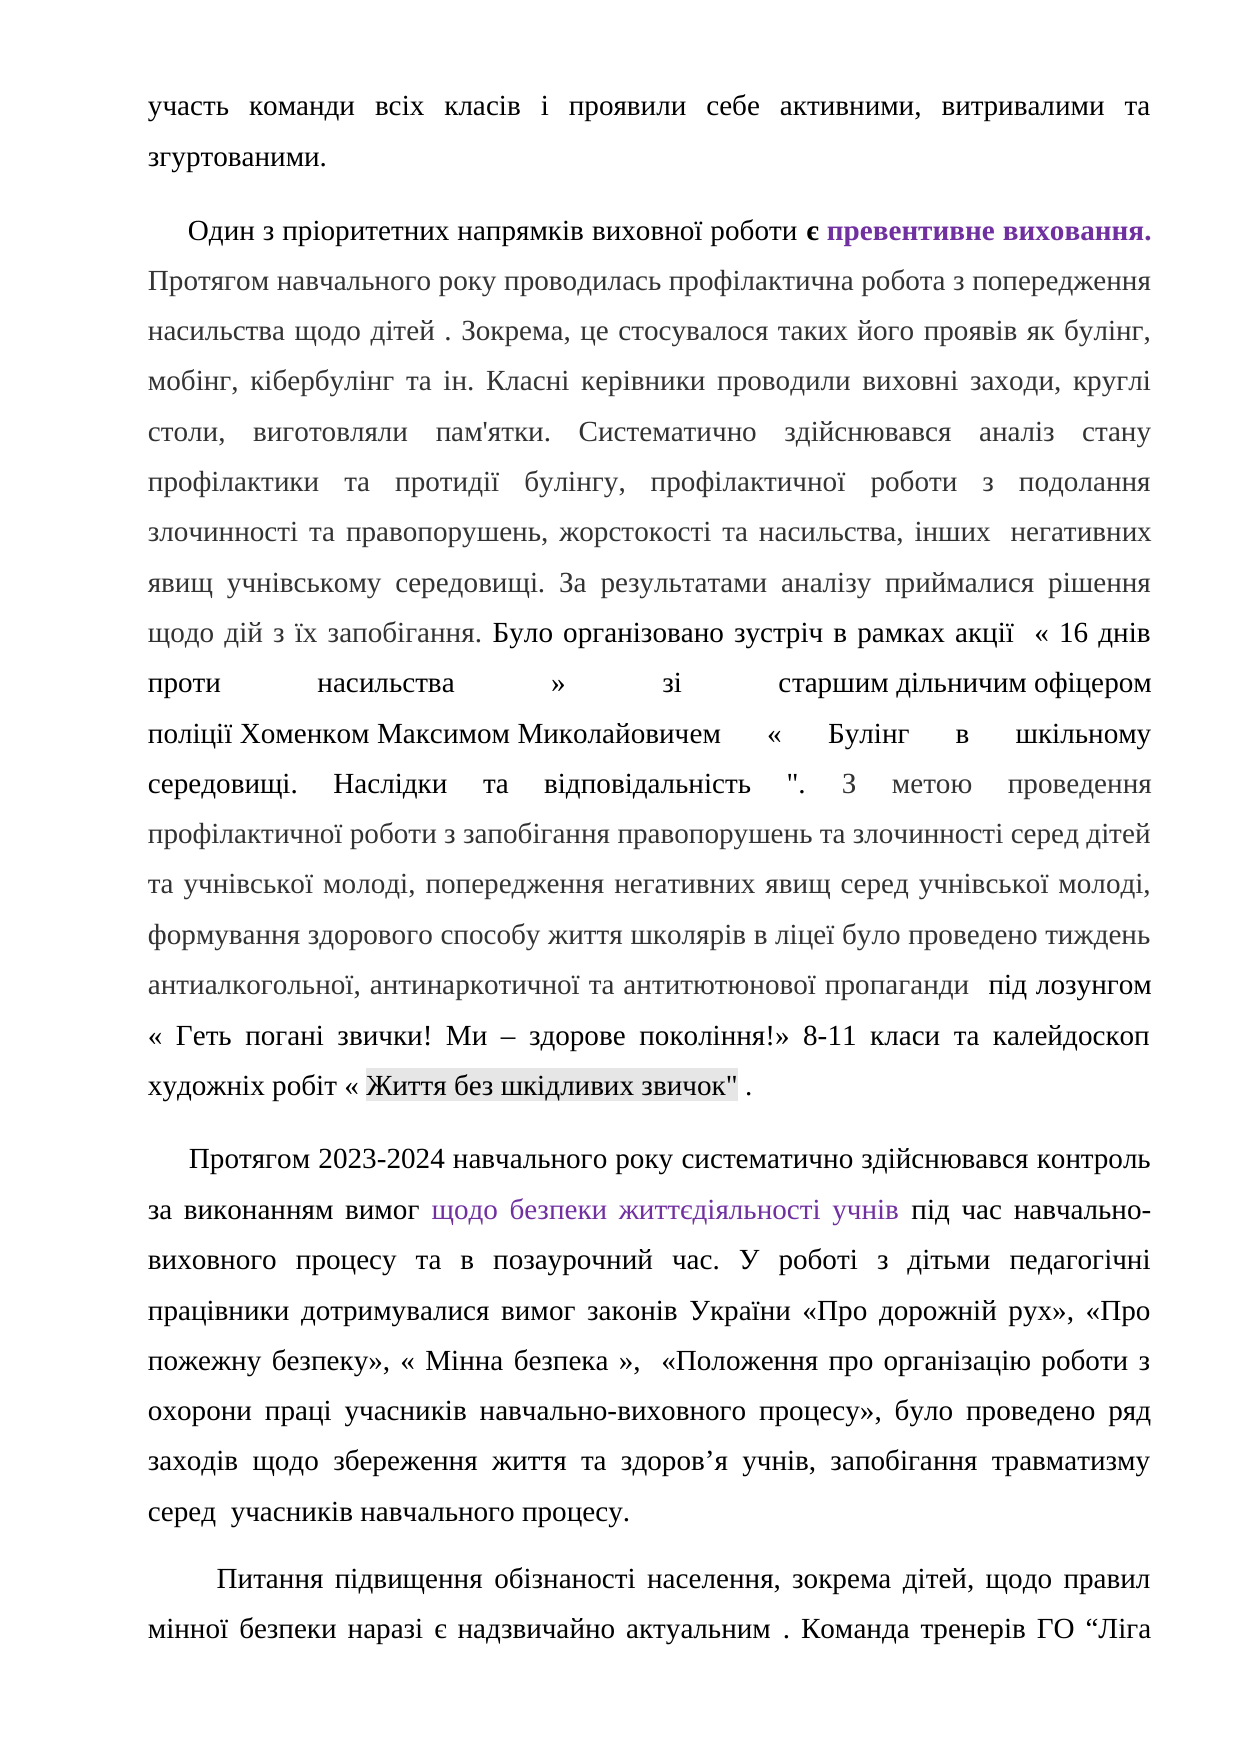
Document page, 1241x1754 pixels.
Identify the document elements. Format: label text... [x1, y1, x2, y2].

text Один з пріоритетних напрямків виховної роботи є превентивне виховання. Протягом навчального року проводилась профілактична робота з попередження насильства щодо дітей . Зокрема, це стосувалося таких його проявів як булінг, мобінг, кібербулінг та ін. Класні керівники проводили виховні заходи, круглі столи, виготовляли пам'ятки. Систематично здійснювався аналіз стану профілактики та протидії булінгу, профілактичної роботи з подолання злочинності та правопорушень, жорстокості та насильства, інших негативних явищ учнівському середовищі. За результатами аналізу приймалися рішення щодо дій з їх запобігання. Було організовано зустріч в рамках акції « 16 днів проти насильства » зі старшим дільничим офіцером поліції Хоменком Максимом Миколайовичем « Булінг в шкільному середовищі. Наслідки та відповідальність ". З метою проведення профілактичної роботи з запобігання правопорушень та злочинності серед дітей та учнівської молоді, попередження негативних явищ серед учнівської молоді, формування здорового способу життя школярів в ліцеї було проведено тиждень антиалкогольної, антинаркотичної та антитютюнової пропаганди під лозунгом « Геть погані звички! Ми – здорове покоління!» 8-11 класи та калейдоскоп художніх робіт « Життя без шкідливих звичок" . [148, 213, 1152, 1101]
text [148, 1561, 1152, 1645]
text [148, 88, 1152, 172]
text Протягом 2023-2024 навчального року систематично здійснювався контроль за виконанням вимог щодо безпеки життєдіяльності учнів під час навчально-виховного процесу та в позаурочний час. У роботі з дітьми педагогічні працівники дотримувалися вимог законів України «Про дорожній рух», «Про пожежну безпеку», « Мінна безпека », «Положення про організацію роботи з охорони праці учасників навчально-виховного процесу», було проведено ряд заходів щодо збереження життя та здоров’я учнів, запобігання травматизму серед учасників навчального процесу. [148, 1142, 1152, 1527]
